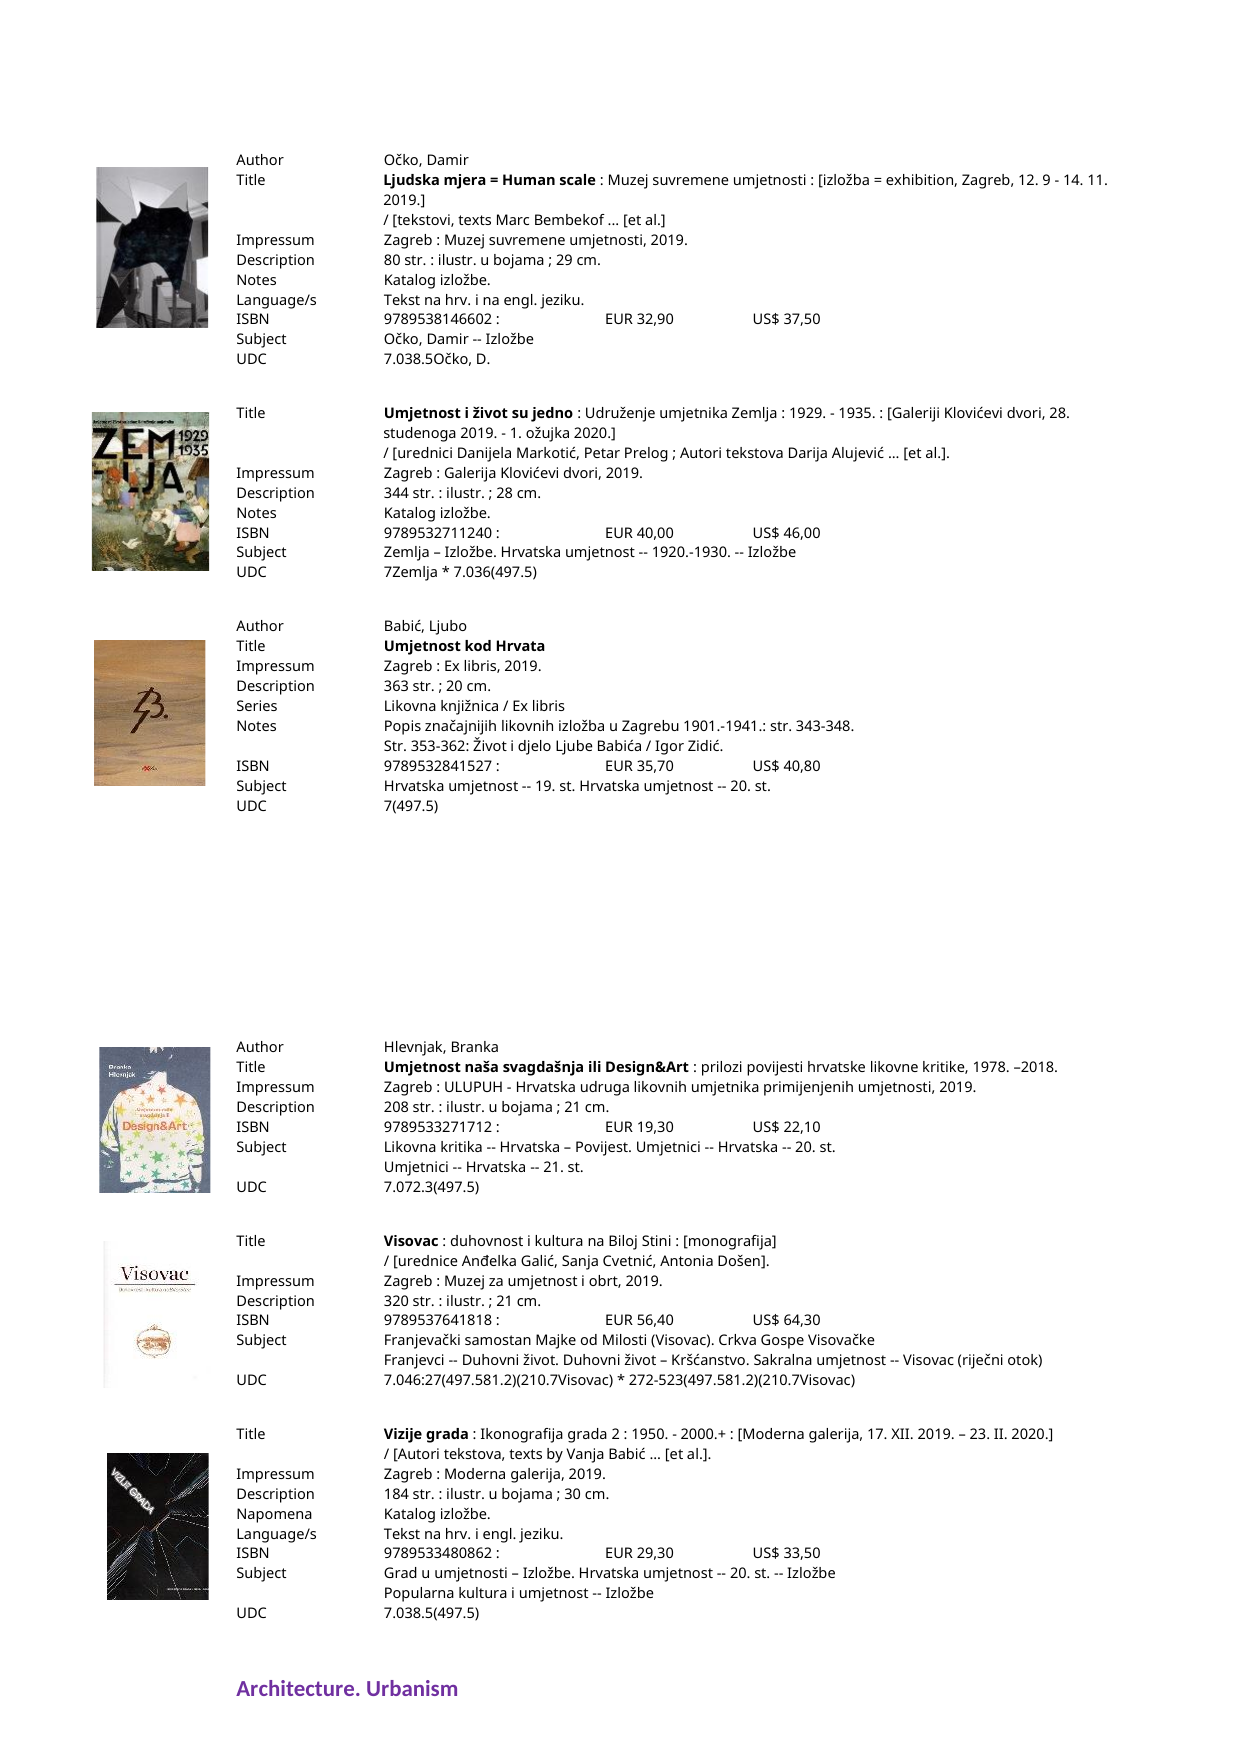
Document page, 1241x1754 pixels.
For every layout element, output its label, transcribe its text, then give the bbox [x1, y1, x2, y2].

text Popularna kultura i umjetnost -- Izložbe [310, 1583, 1137, 1603]
text Language/s Tekst na hrv. i na engl. jeziku. [236, 289, 1137, 309]
text Description 184 str. : ilustr. u bojama ; 30 cm. [236, 1484, 1137, 1503]
text UDC 7.046:27(497.581.2)(210.7Visovac) * 272-523(497.581.2)(210.7Visovac) [236, 1370, 1137, 1390]
text Notes Katalog izložbe. [236, 269, 1137, 289]
text Language/s Tekst na hrv. i engl. jeziku. [236, 1523, 1137, 1543]
text Description 344 str. : ilustr. ; 28 cm. [236, 483, 1137, 502]
text Subject Hrvatska umjetnost -- 19. st. Hrvatska umjetnost -- 20. st. [236, 775, 1137, 795]
text UDC 7(497.5) [236, 795, 1137, 815]
text UDC 7.038.5Očko, D. [236, 349, 1137, 369]
text Impressum Zagreb : ULUPUH - Hrvatska udruga likovnih umjetnika primijenjenih umjetnosti, 2019. [236, 1077, 1137, 1097]
text Impressum Zagreb : Ex libris, 2019. [236, 656, 1137, 676]
text Author Babić, Ljubo [236, 616, 1137, 636]
text Description 363 str. ; 20 cm. [236, 676, 1137, 696]
text UDC 7.072.3(497.5) [236, 1177, 1137, 1196]
text ISBN 9789537641818 : EUR 56,40 US$ 64,30 [236, 1310, 1137, 1330]
text Series Likovna knjižnica / Ex libris [236, 696, 1137, 716]
text Subject Očko, Damir -- Izložbe [236, 329, 1137, 349]
text Architecture. Urbanism [236, 1674, 1137, 1702]
text ISBN 9789532711240 : EUR 40,00 US$ 46,00 [236, 522, 1137, 542]
text UDC 7Zemlja * 7.036(497.5) [236, 562, 1137, 582]
text Napomena Katalog izložbe. [236, 1503, 1137, 1523]
text Subject Likovna kritika -- Hrvatska – Povijest. Umjetnici -- Hrvatska -- 20. st. [236, 1137, 1137, 1157]
text Notes Katalog izložbe. [236, 502, 1137, 522]
text Title Umjetnost naša svagdašnja ili Design&Art : prilozi povijesti hrvatske likovne kritike, 1978. –2018. [236, 1057, 1137, 1077]
text Franjevci -- Duhovni život. Duhovni život – Kršćanstvo. Sakralna umjetnost -- Visovac (riječni otok) [236, 1350, 1137, 1370]
text Description 320 str. : ilustr. ; 21 cm. [236, 1290, 1137, 1310]
text Title Umjetnost i život su jedno : Udruženje umjetnika Zemlja : 1929. - 1935. : [Galeriji Klovićevi dvori, 28. studenoga 2019. - 1. ožujka 2020.] [236, 403, 1137, 443]
picture [103, 1241, 212, 1388]
text ISBN 9789532841527 : EUR 35,70 US$ 40,80 [236, 756, 1137, 775]
text Subject Zemlja – Izložbe. Hrvatska umjetnost -- 1920.-1930. -- Izložbe [236, 542, 1137, 562]
text ISBN 9789538146602 : EUR 32,90 US$ 37,50 [236, 309, 1137, 329]
text Description 80 str. : ilustr. u bojama ; 29 cm. [236, 249, 1137, 269]
text Subject Grad u umjetnosti – Izložbe. Hrvatska umjetnost -- 20. st. -- Izložbe [236, 1563, 1137, 1583]
text Subject Franjevački samostan Majke od Milosti (Visovac). Crkva Gospe Visovačke [236, 1330, 1137, 1350]
text Umjetnici -- Hrvatska -- 21. st. [236, 1157, 1137, 1177]
text Str. 353-362: Život i djelo Ljube Babića / Igor Zidić. [236, 736, 1137, 756]
picture [105, 1453, 209, 1598]
text Impressum Zagreb : Muzej za umjetnost i obrt, 2019. [236, 1270, 1137, 1290]
text UDC 7.038.5(497.5) [236, 1603, 1137, 1623]
text ISBN 9789533480862 : EUR 29,30 US$ 33,50 [236, 1543, 1137, 1563]
text Description 208 str. : ilustr. u bojama ; 21 cm. [236, 1097, 1137, 1117]
picture [97, 1047, 210, 1192]
text / [Autori tekstova, texts by Vanja Babić ... [et al.]. [310, 1444, 1137, 1464]
text Impressum Zagreb : Moderna galerija, 2019. [236, 1464, 1137, 1484]
text / [tekstovi, texts Marc Bembekof ... [et al.] [383, 210, 1137, 229]
text Author Očko, Damir [236, 150, 1137, 170]
text Author Hlevnjak, Branka [236, 1037, 1137, 1057]
text / [urednice Anđelka Galić, Sanja Cvetnić, Antonia Došen]. [310, 1251, 1137, 1270]
text / [urednici Danijela Markotić, Petar Prelog ; Autori tekstova Darija Alujević ... [et al.]. [383, 443, 1137, 463]
text ISBN 9789533271712 : EUR 19,30 US$ 22,10 [236, 1117, 1137, 1137]
picture [90, 412, 209, 569]
text Impressum Zagreb : Galerija Klovićevi dvori, 2019. [236, 463, 1137, 483]
picture [92, 640, 205, 784]
text Title Visovac : duhovnost i kultura na Biloj Stini : [monografija] [236, 1231, 1137, 1251]
text Notes Popis značajnijih likovnih izložba u Zagrebu 1901.-1941.: str. 343-348. [236, 716, 1137, 736]
text Title Vizije grada : Ikonografija grada 2 : 1950. - 2000.+ : [Moderna galerija, 17. XII. 2019. – 23. II. 2020.] [236, 1424, 1137, 1444]
text Impressum Zagreb : Muzej suvremene umjetnosti, 2019. [236, 229, 1137, 249]
picture [96, 167, 209, 327]
text Title Umjetnost kod Hrvata [236, 636, 1137, 656]
text Title Ljudska mjera = Human scale : Muzej suvremene umjetnosti : [izložba = exhibition, Zagreb, 12. 9 - 14. 11. 2019.] [236, 170, 1137, 210]
